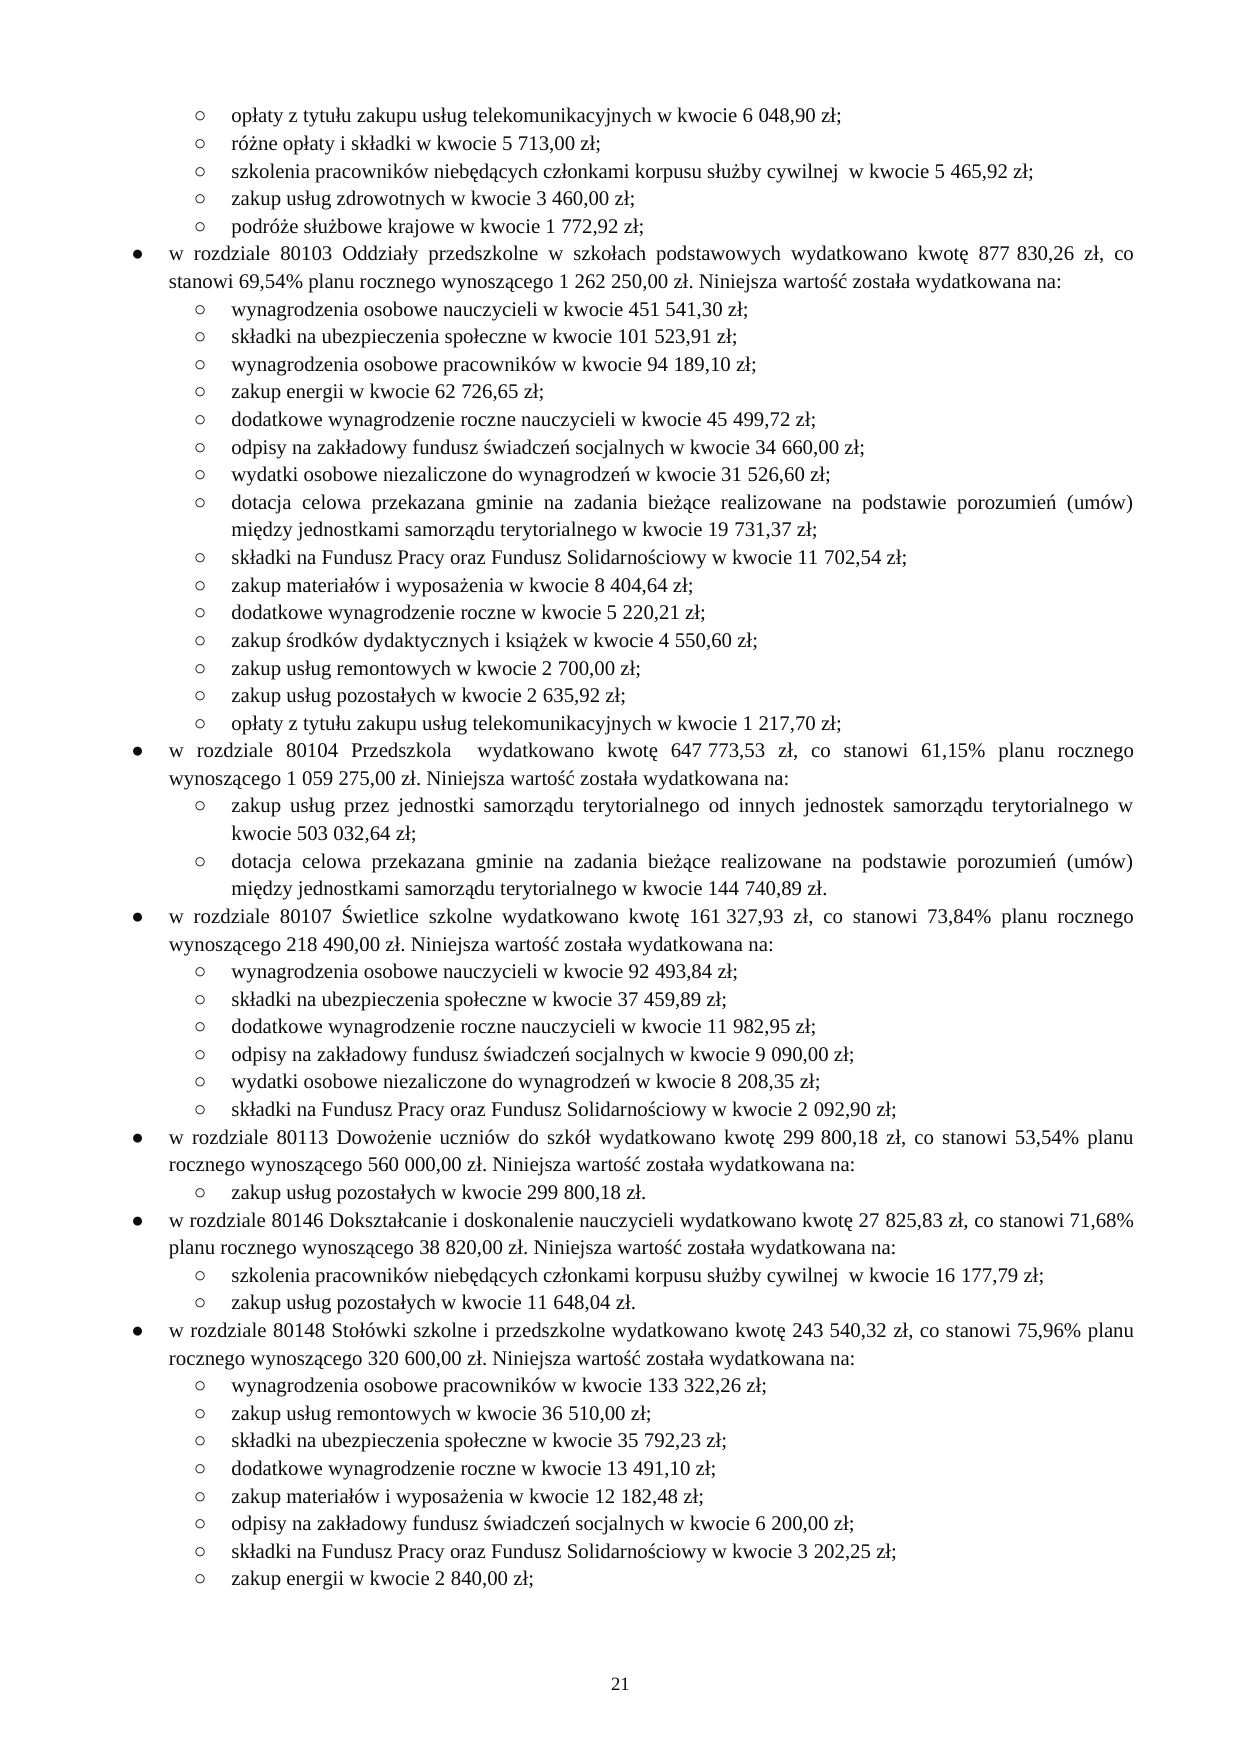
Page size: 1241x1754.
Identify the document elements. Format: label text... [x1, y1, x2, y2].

list składki na ubezpieczenia społeczne w kwocie 35 792,23 zł; [194, 1428, 1134, 1452]
list opłaty z tytułu zakupu usług telekomunikacyjnych w kwocie 1 217,70 zł; [194, 711, 1134, 735]
list zakup usług pozostałych w kwocie 299 800,18 zł. [194, 1180, 1134, 1204]
list zakup usług remontowych w kwocie 36 510,00 zł; [194, 1401, 1134, 1425]
list zakup usług pozostałych w kwocie 11 648,04 zł. [194, 1290, 1134, 1314]
list dodatkowe wynagrodzenie roczne nauczycieli w kwocie 11 982,95 zł; [194, 1014, 1134, 1038]
list składki na Fundusz Pracy oraz Fundusz Solidarnościowy w kwocie 11 702,54 zł; [194, 545, 1134, 569]
list dodatkowe wynagrodzenie roczne nauczycieli w kwocie 45 499,72 zł; [194, 407, 1134, 431]
list zakup energii w kwocie 62 726,65 zł; [194, 379, 1134, 403]
list w rozdziale 80113 Dowożenie uczniów do szkół wydatkowano kwotę 299 800,18 zł, co stanowi 53,54% planu rocznego wynoszącego 560 000,00 zł. Niniejsza wartość została wydatkowana na: [131, 1125, 1134, 1176]
list składki na Fundusz Pracy oraz Fundusz Solidarnościowy w kwocie 3 202,25 zł; [194, 1539, 1134, 1563]
list zakup usług remontowych w kwocie 2 700,00 zł; [194, 655, 1134, 679]
list składki na ubezpieczenia społeczne w kwocie 37 459,89 zł; [194, 987, 1134, 1011]
list zakup usług przez jednostki samorządu terytorialnego od innych jednostek samorządu terytorialnego w kwocie 503 032,64 zł; [194, 793, 1134, 845]
list w rozdziale 80146 Dokształcanie i doskonalenie nauczycieli wydatkowano kwotę 27 825,83 zł, co stanowi 71,68% planu rocznego wynoszącego 38 820,00 zł. Niniejsza wartość została wydatkowana na: [131, 1207, 1134, 1259]
list w rozdziale 80104 Przedszkola wydatkowano kwotę 647 773,53 zł, co stanowi 61,15% planu rocznego wynoszącego 1 059 275,00 zł. Niniejsza wartość została wydatkowana na: [131, 738, 1134, 790]
list odpisy na zakładowy fundusz świadczeń socjalnych w kwocie 6 200,00 zł; [194, 1511, 1134, 1535]
list podróże służbowe krajowe w kwocie 1 772,92 zł; [194, 214, 1134, 238]
list dotacja celowa przekazana gminie na zadania bieżące realizowane na podstawie porozumień (umów) między jednostkami samorządu terytorialnego w kwocie 19 731,37 zł; [194, 490, 1134, 541]
list szkolenia pracowników niebędących członkami korpusu służby cywilnej w kwocie 16 177,79 zł; [194, 1263, 1134, 1287]
list opłaty z tytułu zakupu usług telekomunikacyjnych w kwocie 6 048,90 zł; [194, 103, 1134, 127]
list wynagrodzenia osobowe pracowników w kwocie 133 322,26 zł; [194, 1373, 1134, 1397]
list w rozdziale 80148 Stołówki szkolne i przedszkolne wydatkowano kwotę 243 540,32 zł, co stanowi 75,96% planu rocznego wynoszącego 320 600,00 zł. Niniejsza wartość została wydatkowana na: [131, 1318, 1134, 1369]
list zakup środków dydaktycznych i książek w kwocie 4 550,60 zł; [194, 628, 1134, 652]
list odpisy na zakładowy fundusz świadczeń socjalnych w kwocie 9 090,00 zł; [194, 1042, 1134, 1066]
list różne opłaty i składki w kwocie 5 713,00 zł; [194, 131, 1134, 155]
list zakup usług pozostałych w kwocie 2 635,92 zł; [194, 683, 1134, 707]
list składki na ubezpieczenia społeczne w kwocie 101 523,91 zł; [194, 324, 1134, 348]
list dotacja celowa przekazana gminie na zadania bieżące realizowane na podstawie porozumień (umów) między jednostkami samorządu terytorialnego w kwocie 144 740,89 zł. [194, 849, 1134, 900]
list dodatkowe wynagrodzenie roczne w kwocie 13 491,10 zł; [194, 1456, 1134, 1480]
list wydatki osobowe niezaliczone do wynagrodzeń w kwocie 31 526,60 zł; [194, 462, 1134, 486]
list dodatkowe wynagrodzenie roczne w kwocie 5 220,21 zł; [194, 600, 1134, 624]
list wynagrodzenia osobowe nauczycieli w kwocie 451 541,30 zł; [194, 297, 1134, 321]
list wydatki osobowe niezaliczone do wynagrodzeń w kwocie 8 208,35 zł; [194, 1069, 1134, 1093]
list odpisy na zakładowy fundusz świadczeń socjalnych w kwocie 34 660,00 zł; [194, 434, 1134, 459]
list składki na Fundusz Pracy oraz Fundusz Solidarnościowy w kwocie 2 092,90 zł; [194, 1097, 1134, 1121]
list wynagrodzenia osobowe nauczycieli w kwocie 92 493,84 zł; [194, 959, 1134, 983]
list w rozdziale 80107 Świetlice szkolne wydatkowano kwotę 161 327,93 zł, co stanowi 73,84% planu rocznego wynoszącego 218 490,00 zł. Niniejsza wartość została wydatkowana na: [131, 904, 1134, 956]
list zakup energii w kwocie 2 840,00 zł; [194, 1566, 1134, 1590]
list w rozdziale 80103 Oddziały przedszkolne w szkołach podstawowych wydatkowano kwotę 877 830,26 zł, co stanowi 69,54% planu rocznego wynoszącego 1 262 250,00 zł. Niniejsza wartość została wydatkowana na: [131, 241, 1134, 293]
list zakup materiałów i wyposażenia w kwocie 8 404,64 zł; [194, 573, 1134, 597]
list szkolenia pracowników niebędących członkami korpusu służby cywilnej w kwocie 5 465,92 zł; [194, 158, 1134, 183]
list zakup materiałów i wyposażenia w kwocie 12 182,48 zł; [194, 1483, 1134, 1508]
list wynagrodzenia osobowe pracowników w kwocie 94 189,10 zł; [194, 352, 1134, 376]
list zakup usług zdrowotnych w kwocie 3 460,00 zł; [194, 186, 1134, 210]
